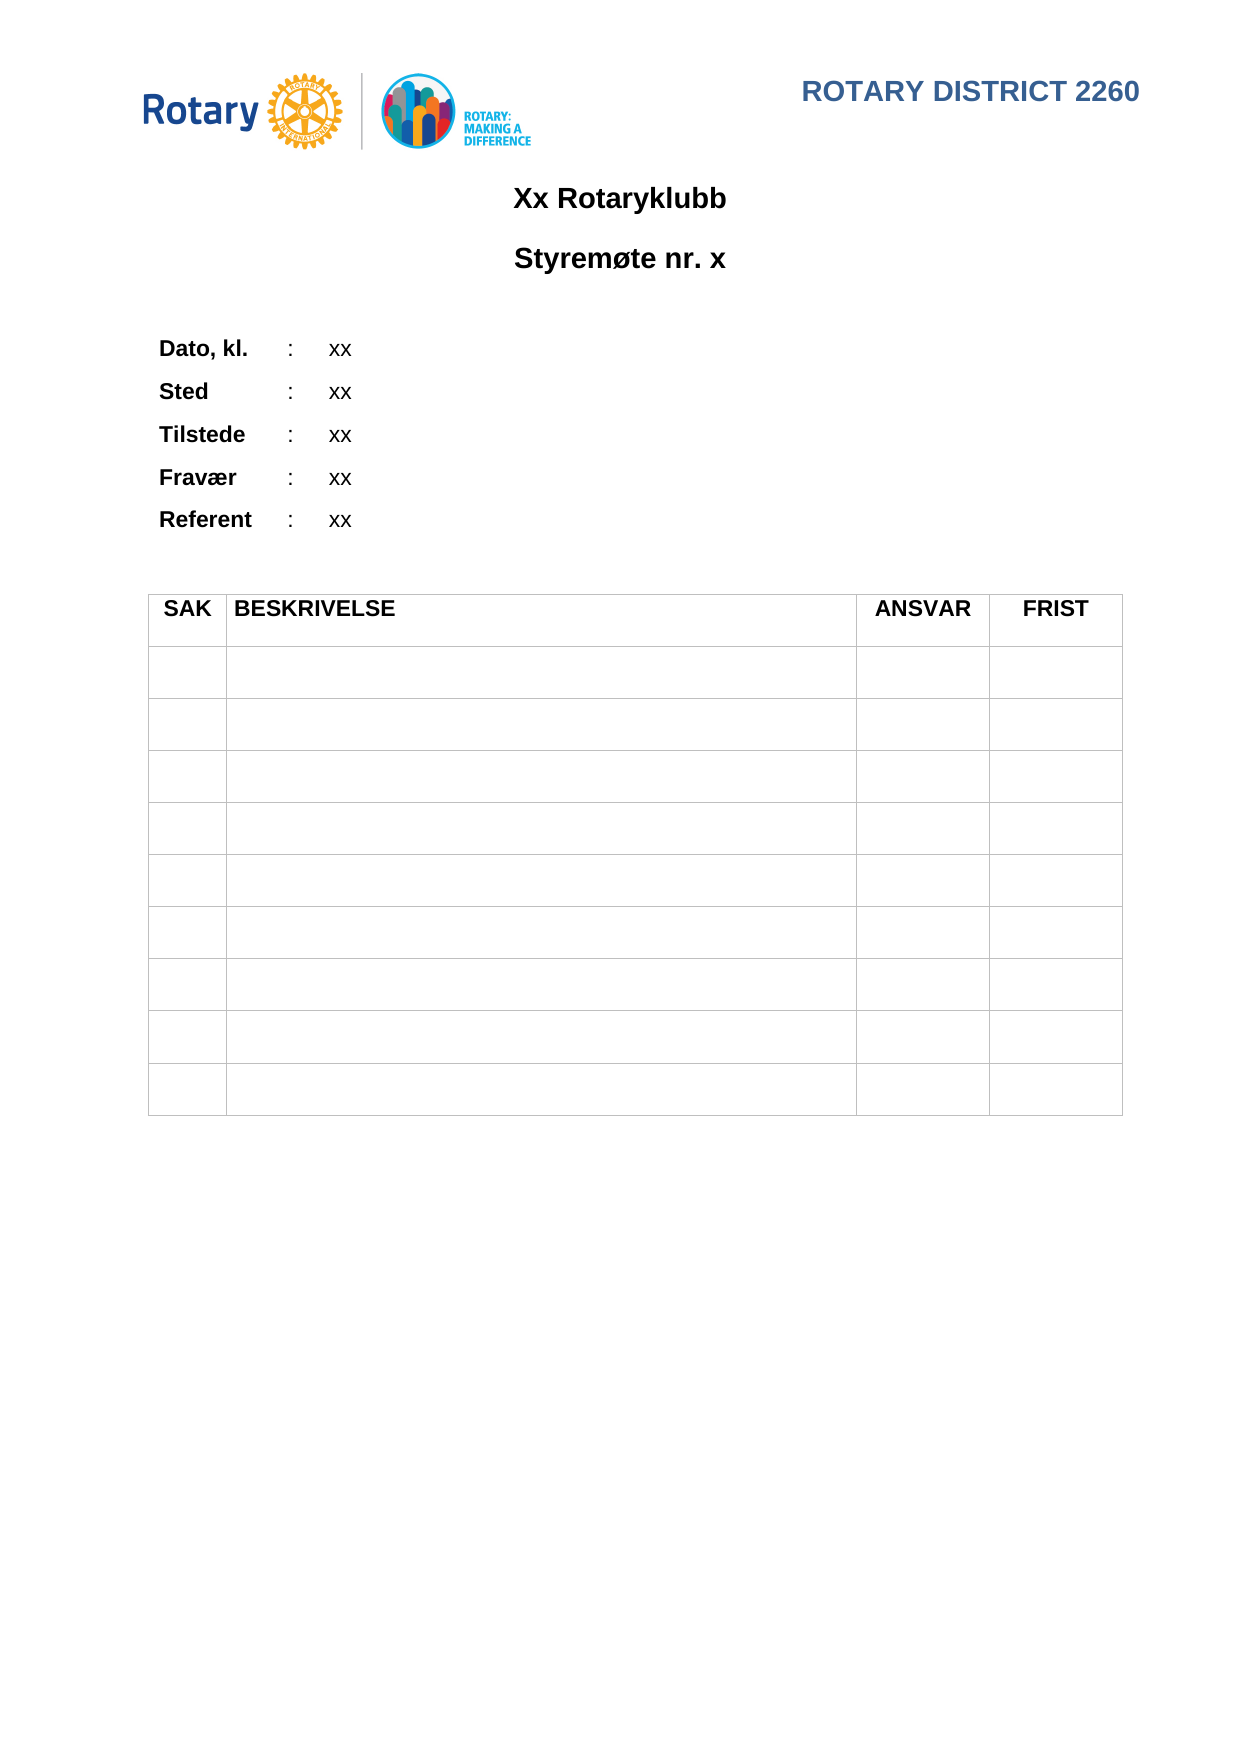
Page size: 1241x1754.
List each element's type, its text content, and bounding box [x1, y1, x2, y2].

table_cell [227, 699, 856, 750]
table_cell xx [318, 415, 1115, 457]
table_cell xx [318, 457, 1115, 500]
table_header ANSVAR [857, 595, 989, 646]
table_cell [990, 751, 1122, 802]
table_header xx [318, 329, 1115, 372]
table_cell Sted [148, 372, 276, 414]
table_cell [227, 751, 856, 802]
table_cell [990, 803, 1122, 854]
table_cell Fravær [148, 457, 276, 500]
table_header FRIST [990, 595, 1122, 646]
table_cell : [276, 372, 317, 414]
table_cell [857, 647, 989, 698]
table_cell [857, 907, 989, 958]
table_cell [227, 959, 856, 1010]
table_cell : [276, 500, 317, 543]
table_cell [857, 855, 989, 906]
table_cell [857, 1011, 989, 1062]
table_cell [227, 803, 856, 854]
picture [143, 73, 531, 154]
table_header BESKRIVELSE [227, 595, 856, 646]
table_cell xx [318, 500, 1115, 543]
table_cell [990, 959, 1122, 1010]
table_cell [990, 699, 1122, 750]
table_cell [857, 1064, 989, 1114]
table_cell [149, 959, 226, 1010]
table_cell : [276, 415, 317, 457]
table_cell [227, 647, 856, 698]
table_cell [227, 1011, 856, 1062]
table_cell xx [318, 372, 1115, 414]
table_cell [149, 647, 226, 698]
table_cell [857, 751, 989, 802]
table_cell [149, 751, 226, 802]
table_cell [149, 1064, 226, 1114]
table_cell [149, 907, 226, 958]
table_cell [990, 647, 1122, 698]
table_cell : [276, 457, 317, 500]
table_cell [149, 855, 226, 906]
table_cell [227, 855, 856, 906]
table_cell [990, 855, 1122, 906]
table_header Dato, kl. [148, 329, 276, 372]
table_header : [276, 329, 317, 372]
table_cell [990, 907, 1122, 958]
table_cell [990, 1011, 1122, 1062]
text Styremøte nr. x [148, 241, 1092, 274]
table_cell [857, 803, 989, 854]
table_cell Tilstede [148, 415, 276, 457]
text Xx Rotaryklubb [148, 181, 1092, 215]
table_cell [227, 1064, 856, 1114]
table_cell [857, 699, 989, 750]
table_cell [149, 699, 226, 750]
table_cell Referent [148, 500, 276, 543]
table_cell [149, 1011, 226, 1062]
table_header SAK [149, 595, 226, 646]
table_cell [227, 907, 856, 958]
table_cell [990, 1064, 1122, 1114]
table_cell [857, 959, 989, 1010]
table_cell [149, 803, 226, 854]
